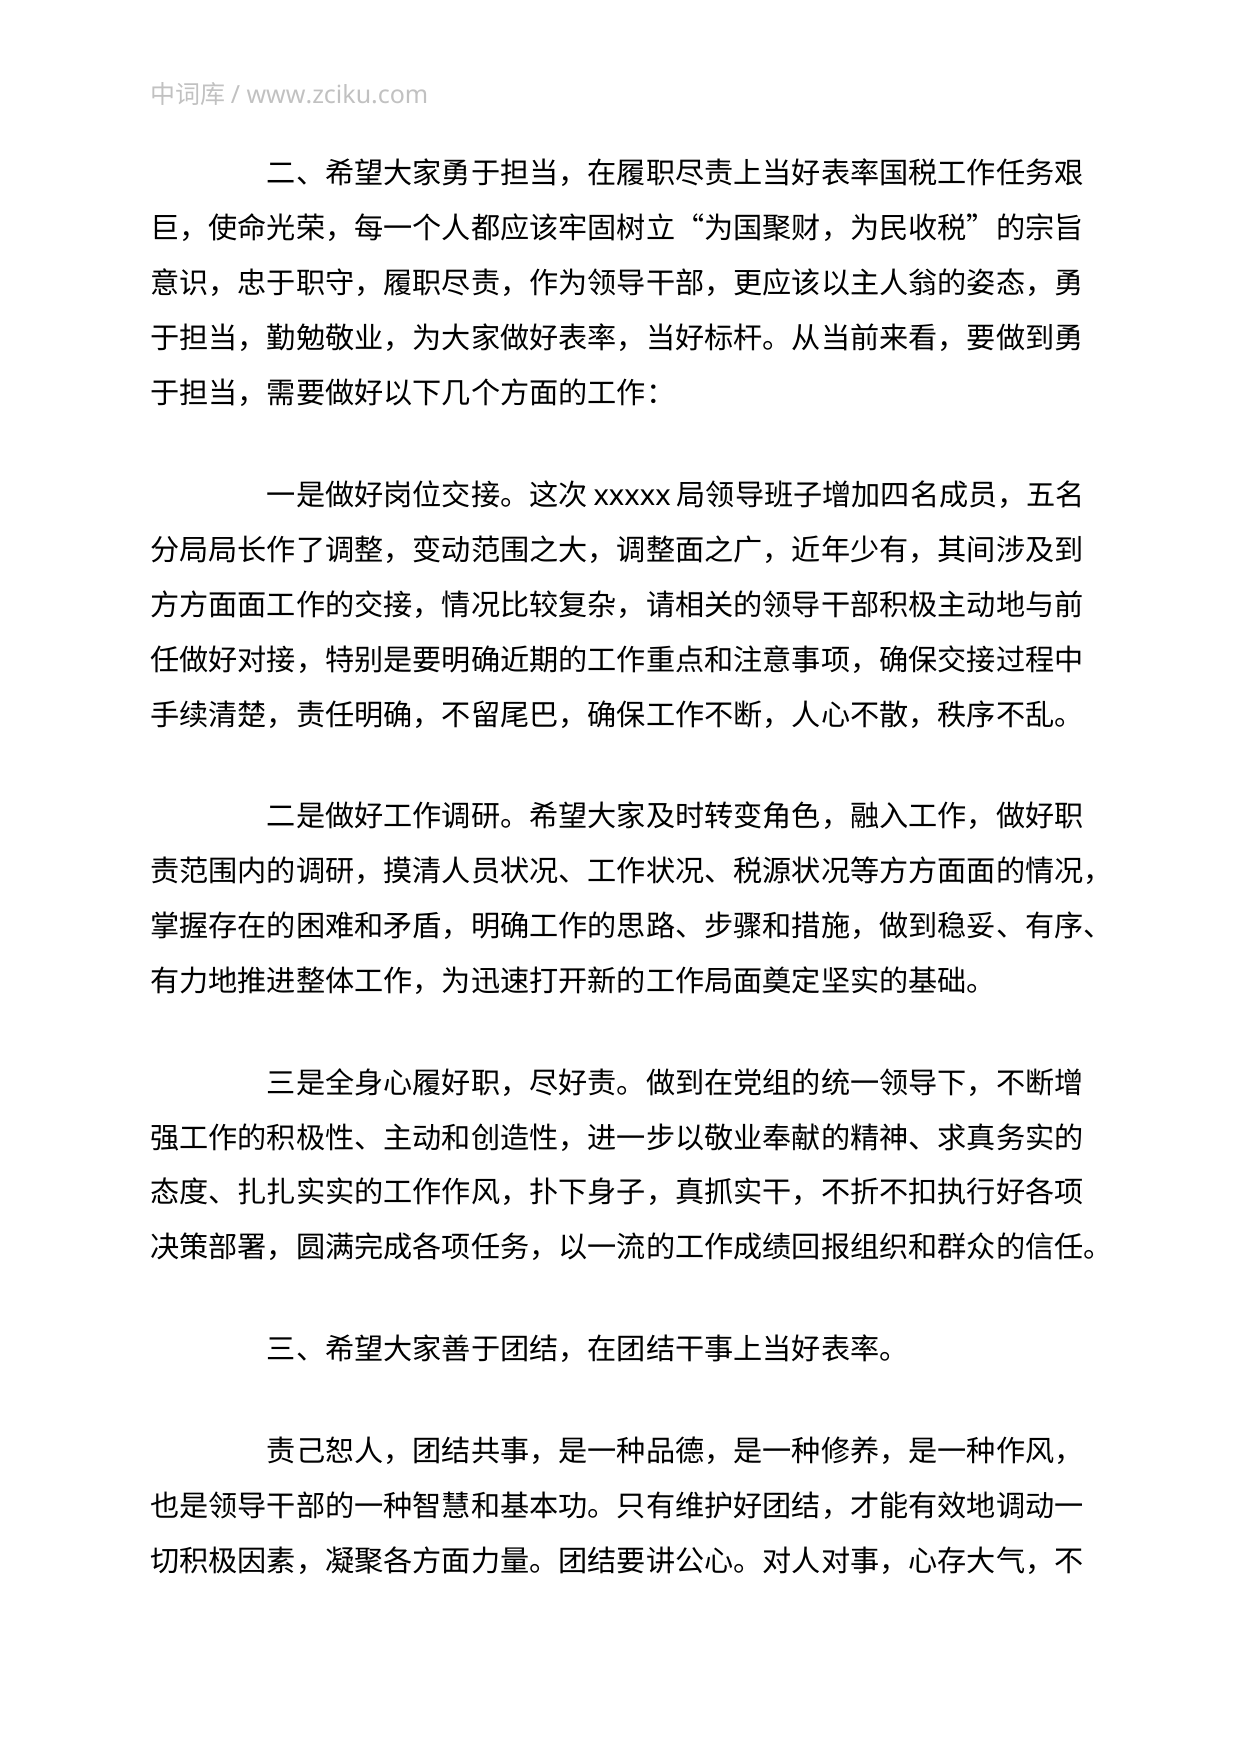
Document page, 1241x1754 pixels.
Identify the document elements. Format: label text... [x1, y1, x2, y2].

text 一是做好岗位交接。这次xxxxx局领导班子增加四名成员，五名分局局长作了调整，变动范围之大，调整面之广，近年少有，其间涉及到方方面面工作的交接，情况比较复杂，请相关的领导干部积极主动地与前任做好对接，特别是要明确近期的工作重点和注意事项，确保交接过程中手续清楚，责任明确，不留尾巴，确保工作不断，人心不散，秩序不乱。 [150, 471, 1090, 733]
text 二是做好工作调研。希望大家及时转变角色，融入工作，做好职责范围内的调研，摸清人员状况、工作状况、税源状况等方方面面的情况，掌握存在的困难和矛盾，明确工作的思路、步骤和措施，做到稳妥、有序、有力地推进整体工作，为迅速打开新的工作局面奠定坚实的基础。 [150, 793, 1090, 1000]
text 二、希望大家勇于担当，在履职尽责上当好表率国税工作任务艰巨，使命光荣，每一个人都应该牢固树立“为国聚财，为民收税”的宗旨意识，忠于职守，履职尽责，作为领导干部，更应该以主人翁的姿态，勇于担当，勤勉敬业，为大家做好表率，当好标杆。从当前来看，要做到勇于担当，需要做好以下几个方面的工作： [150, 150, 1090, 412]
text 三、希望大家善于团结，在团结干事上当好表率。 [150, 1326, 1090, 1368]
text 三是全身心履好职，尽好责。做到在党组的统一领导下，不断增强工作的积极性、主动和创造性，进一步以敬业奉献的精神、求真务实的态度、扎扎实实的工作作风，扑下身子，真抓实干，不折不扣执行好各项决策部署，圆满完成各项任务，以一流的工作成绩回报组织和群众的信任。 [150, 1059, 1090, 1266]
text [150, 1427, 1090, 1579]
